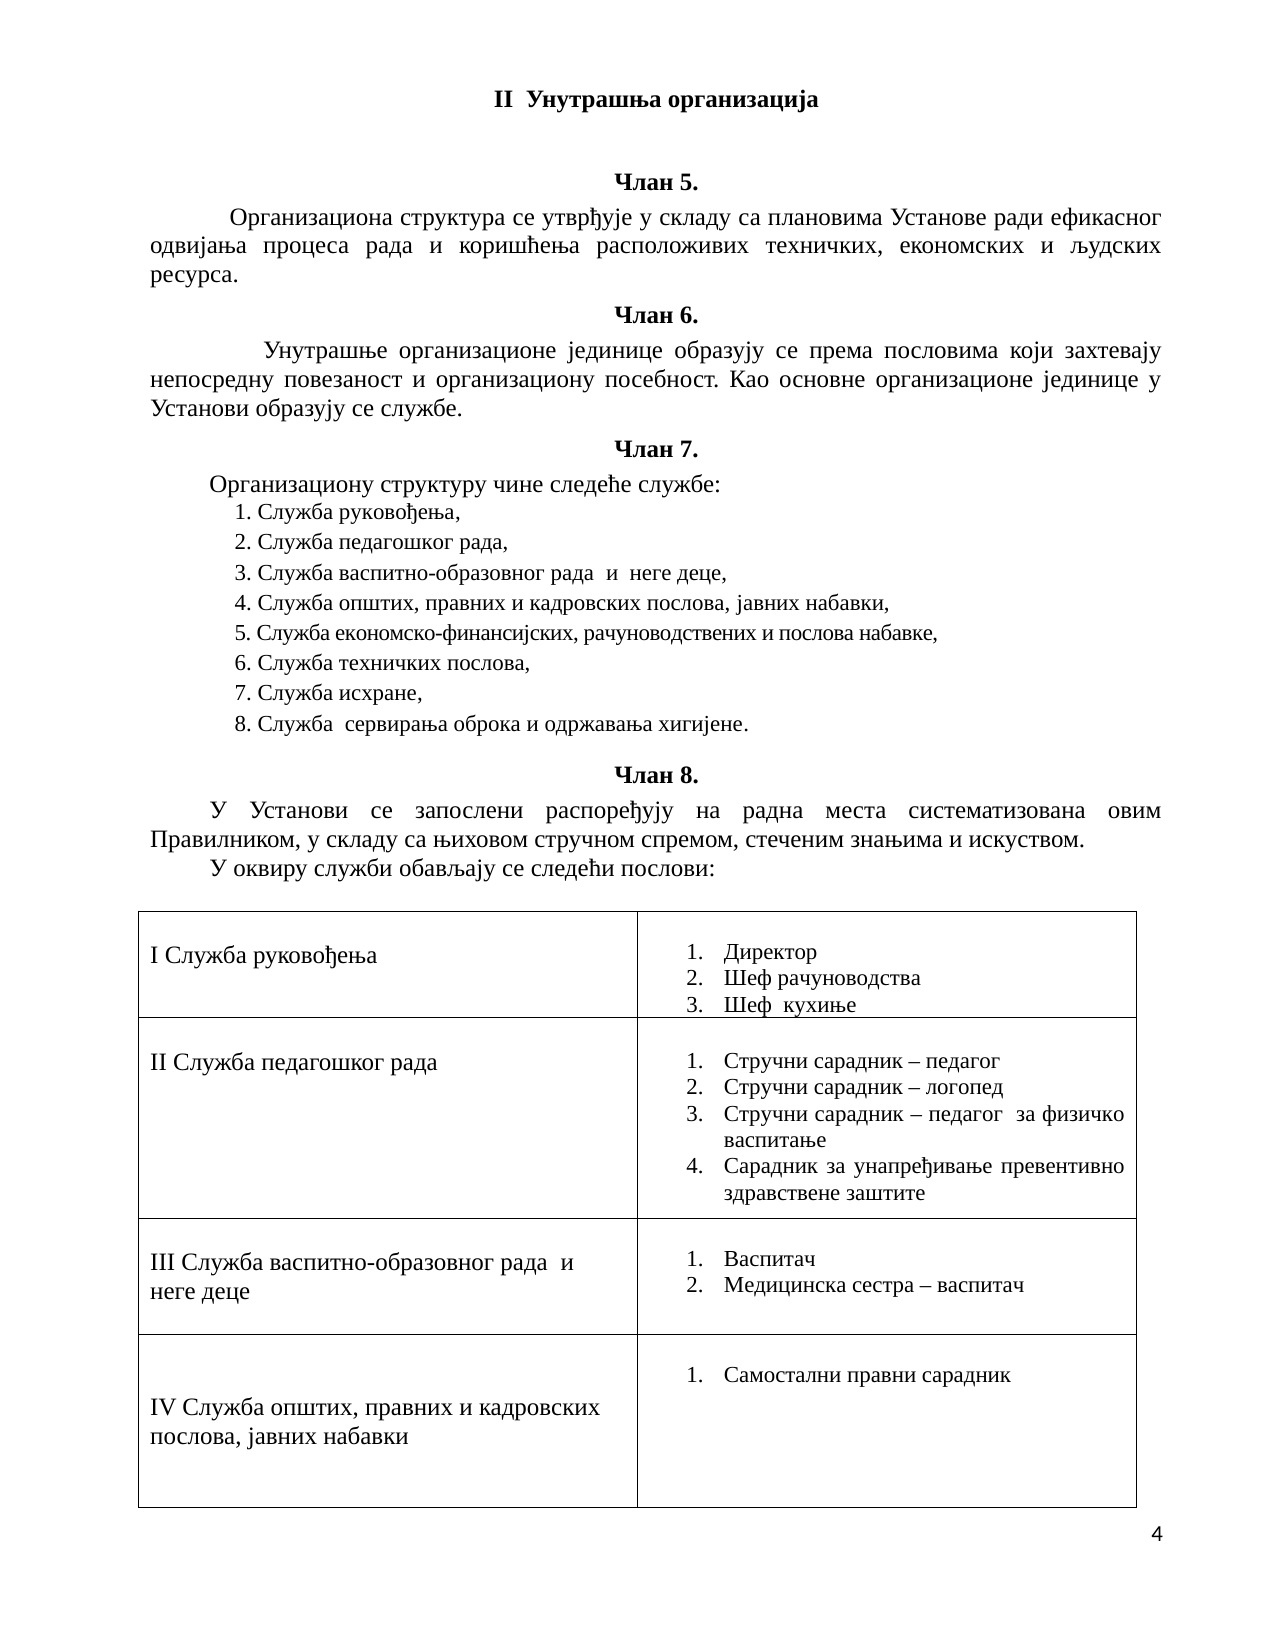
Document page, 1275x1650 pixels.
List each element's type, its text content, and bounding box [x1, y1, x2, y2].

text Унутрашње организaциoне jeдинице образују се према пословима који захтевају непосредну повезаност и организациону посебност. Као оснoвнe oргaнизaциoнe jeдиницe у Установи образују се службе. [150, 336, 1162, 422]
text Члaн 7. [150, 434, 1162, 463]
text Члан 5. [150, 167, 1162, 196]
text Члaн 6. [150, 301, 1162, 329]
list 1. Служба руковођења, 2. Служба педагошког рада, 3. Служба васпитно-образовног рада и неге деце, [234, 498, 1162, 585]
text У Установи се запослени распоређују на радна места систематизована овим Правилником, у складу са њиховом стручном спремом, стеченим знањима и искуством. [150, 796, 1162, 853]
list 8. Служба сервирања оброка и одржавања хигијене. [234, 709, 1162, 736]
text У оквиру служби обављају се следећи послови: [150, 853, 1162, 882]
table_cell Васпитач Медицинска сестра – васпитач [638, 1219, 1136, 1334]
text II Унутрашња организација [150, 84, 1162, 113]
table_cell IV Служба општих, правних и кадровских послова, јавних набавки [139, 1335, 637, 1507]
list 4. Служба општих, правних и кадровских послова, јавних набавки, 5. Служба економско-финансијских, рачуноводствених и послова набавке, 6. Служба техничких послова, 7. Служба исхране, [234, 589, 1162, 706]
text Организациона структура се утврђује у складу са плановима Установе ради ефикасног одвијања процеса рада и коришћења расположивих техничких, економских и људских ресурса. [150, 202, 1162, 288]
table_header Директор Шеф рачуноводства Шеф кухиње [638, 912, 1136, 1017]
table_cell Стручни сарадник – педагог Стручни сарадник – логопед Стручни сарадник – педагог за физичко васпитање Сарадник за унапређивање превентивно здравствене заштите [638, 1018, 1136, 1218]
text Оргaнизaциoну структуру чинe слeдeћe службе: [150, 469, 1162, 498]
table_cell III Служба васпитно-образовног рада и неге деце [139, 1219, 637, 1334]
table_cell II Служба педагошког рада [139, 1018, 637, 1218]
text Члан 8. [150, 761, 1162, 789]
table_header I Служба руковођења [139, 912, 637, 1017]
table_cell Самостални правни сарадник [638, 1335, 1136, 1507]
